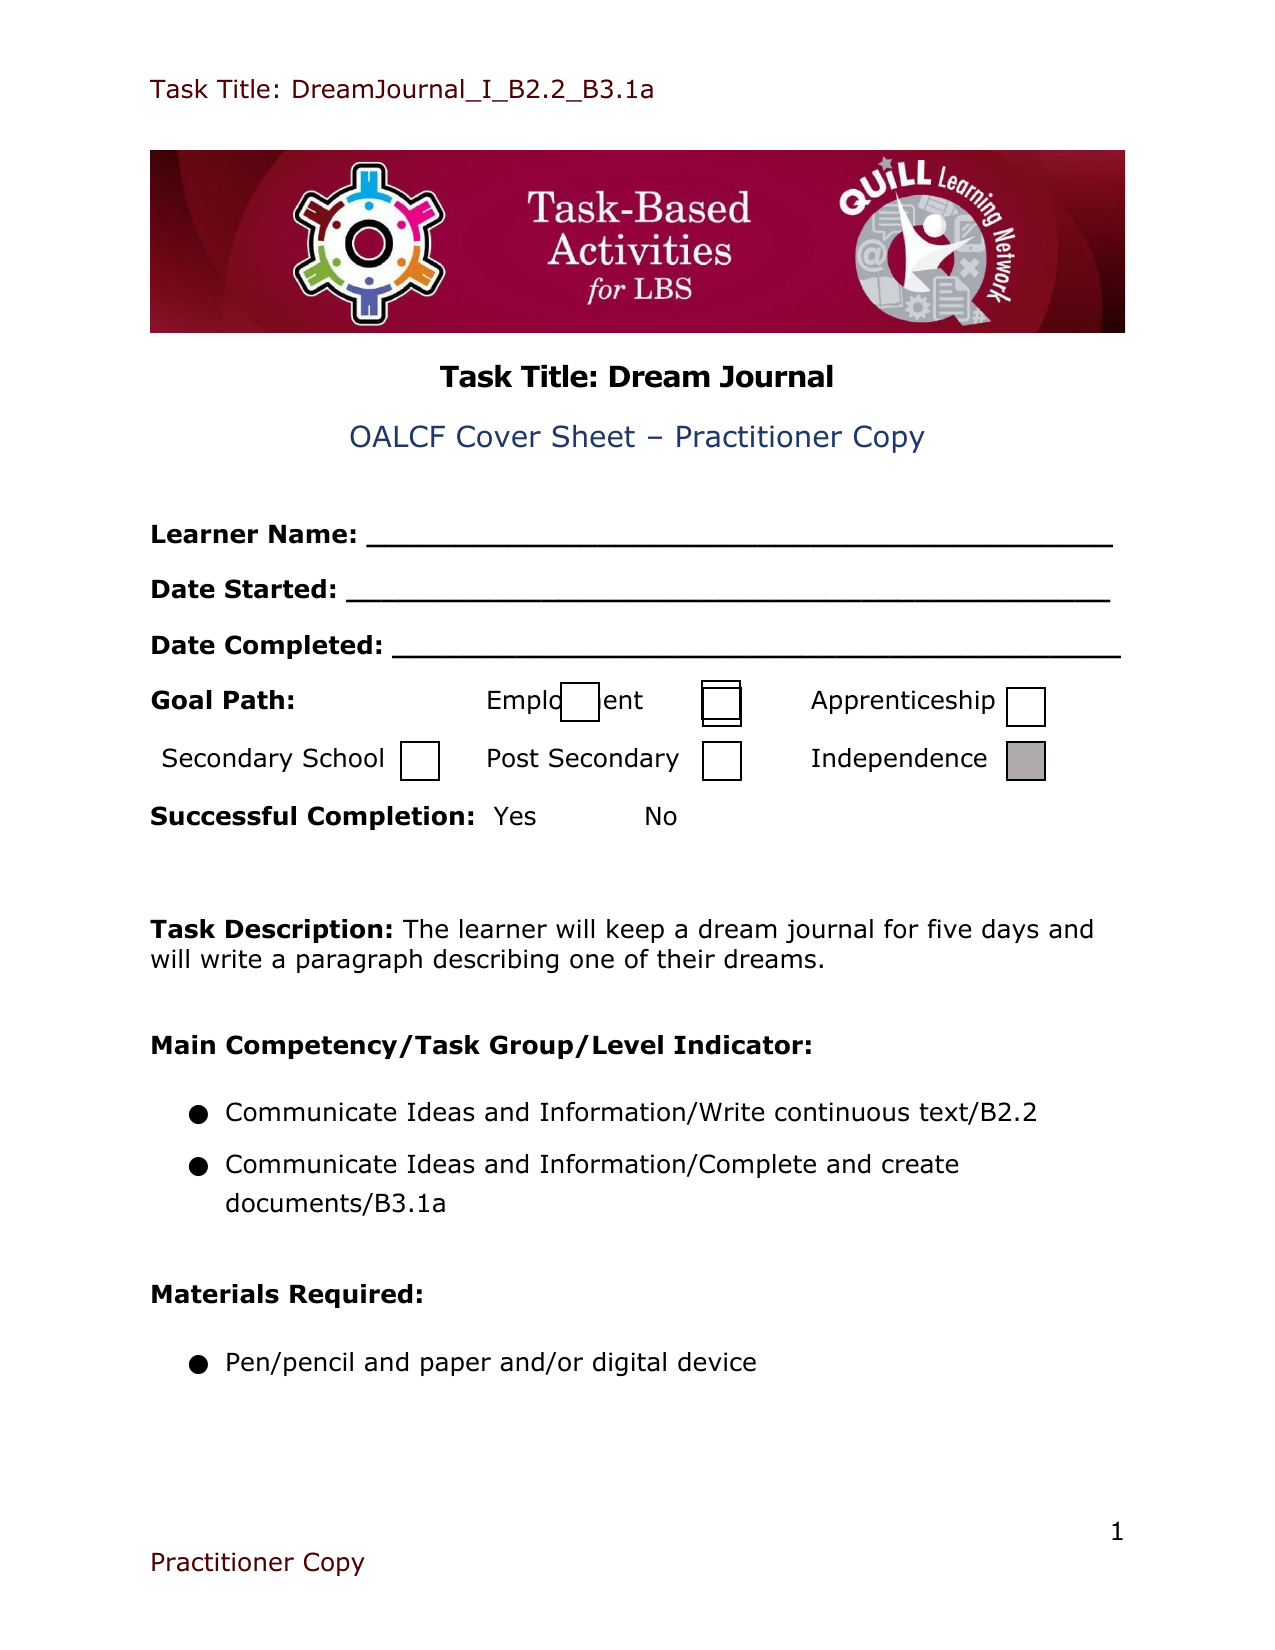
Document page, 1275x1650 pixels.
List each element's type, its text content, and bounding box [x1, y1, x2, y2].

title Task Title: Dream Journal [150, 358, 1125, 393]
text Materials Required: [150, 1218, 1125, 1309]
text Main Competency/Task Group/Level Indicator: [150, 999, 1125, 1060]
table_header Goal Path: [150, 685, 474, 742]
table_cell Post Secondary [475, 742, 799, 800]
table_header Employment [475, 685, 799, 742]
text Date Started: ___________________________________________ [150, 574, 1125, 604]
list Pen/pencil and paper and/or digital device [187, 1334, 1125, 1385]
table_cell Secondary School [150, 742, 474, 800]
text Learner Name: __________________________________________ [150, 518, 1125, 549]
text Date Completed: _________________________________________ [150, 629, 1125, 659]
picture [150, 150, 1125, 333]
list Communicate Ideas and Information/Write continuous text/B2.2 [187, 1085, 1125, 1136]
text Task Description: The learner will keep a dream journal for five days and will write a paragraph describing one of their dreams. [150, 913, 1125, 974]
text Successful Completion: Yes No [150, 800, 1125, 830]
list Communicate Ideas and Information/Complete and create documents/B3.1a [187, 1136, 1125, 1218]
subtitle OALCF Cover Sheet – Practitioner Copy [150, 418, 1125, 454]
table_cell Independence [799, 742, 1124, 800]
table_header Apprenticeship [799, 685, 1124, 742]
